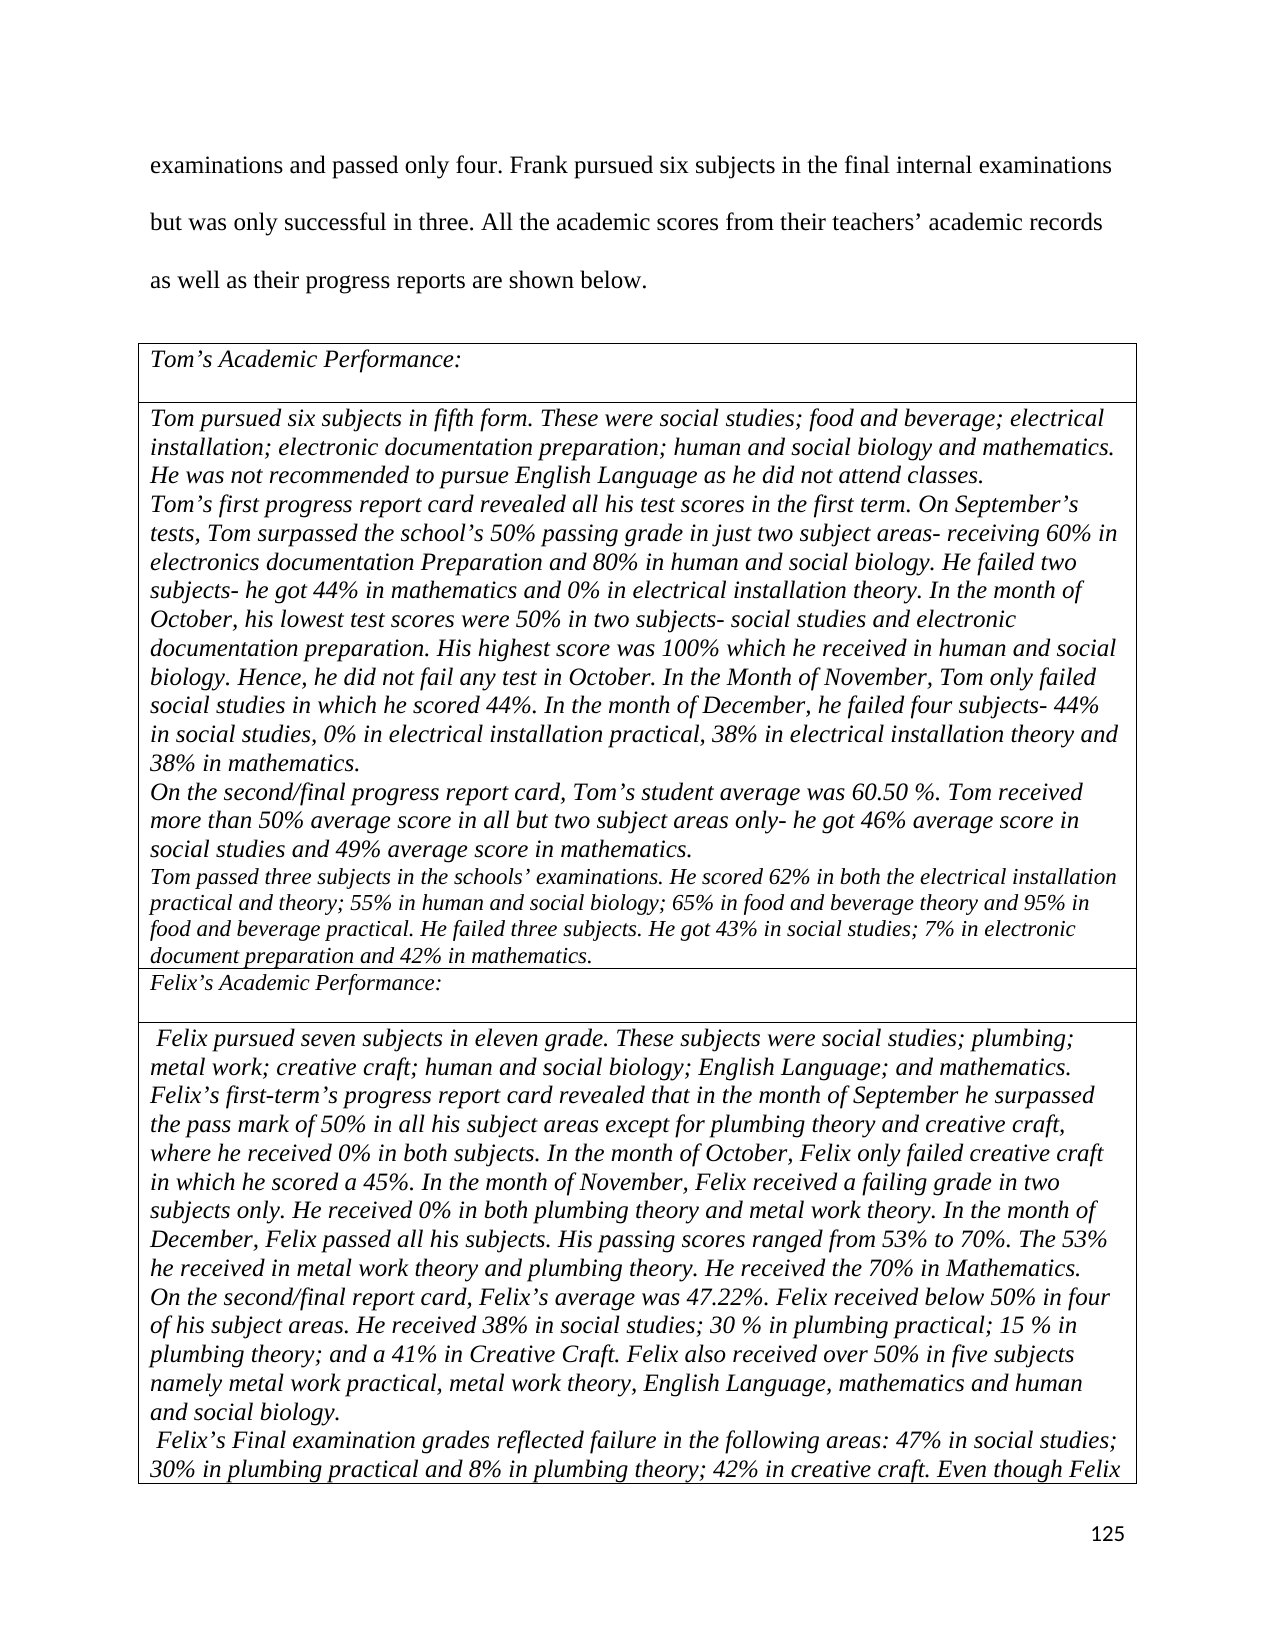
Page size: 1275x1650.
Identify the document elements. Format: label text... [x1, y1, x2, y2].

table_cell Tom pursued six subjects in fifth form. These were social studies; food and beverage; electrical installation; electronic documentation preparation; human and social biology and mathematics. He was not recommended to pursue English Language as he did not attend classes. Tom’s first progress report card revealed all his test scores in the first term. On September’s tests, Tom surpassed the school’s 50% passing grade in just two subject areas- receiving 60% in electronics documentation Preparation and 80% in human and social biology. He failed two subjects- he got 44% in mathematics and 0% in electrical installation theory. In the month of October, his lowest test scores were 50% in two subjects- social studies and electronic documentation preparation. His highest score was 100% which he received in human and social biology. Hence, he did not fail any test in October. In the Month of November, Tom only failed social studies in which he scored 44%. In the month of December, he failed four subjects- 44% in social studies, 0% in electrical installation practical, 38% in electrical installation theory and 38% in mathematics. On the second/final progress report card, Tom’s student average was 60.50 %. Tom received more than 50% average score in all but two subject areas only- he got 46% average score in social studies and 49% average score in mathematics. Tom passed three subjects in the schools’ examinations. He scored 62% in both the electrical installation practical and theory; 55% in human and social biology; 65% in food and beverage theory and 95% in food and beverage practical. He failed three subjects. He got 43% in social studies; 7% in electronic document preparation and 42% in mathematics. [139, 403, 1136, 968]
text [150, 150, 1125, 294]
table_header Tom’s Academic Performance: [139, 344, 1136, 402]
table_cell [139, 1023, 1136, 1483]
table_cell Felix’s Academic Performance: [139, 969, 1136, 1022]
